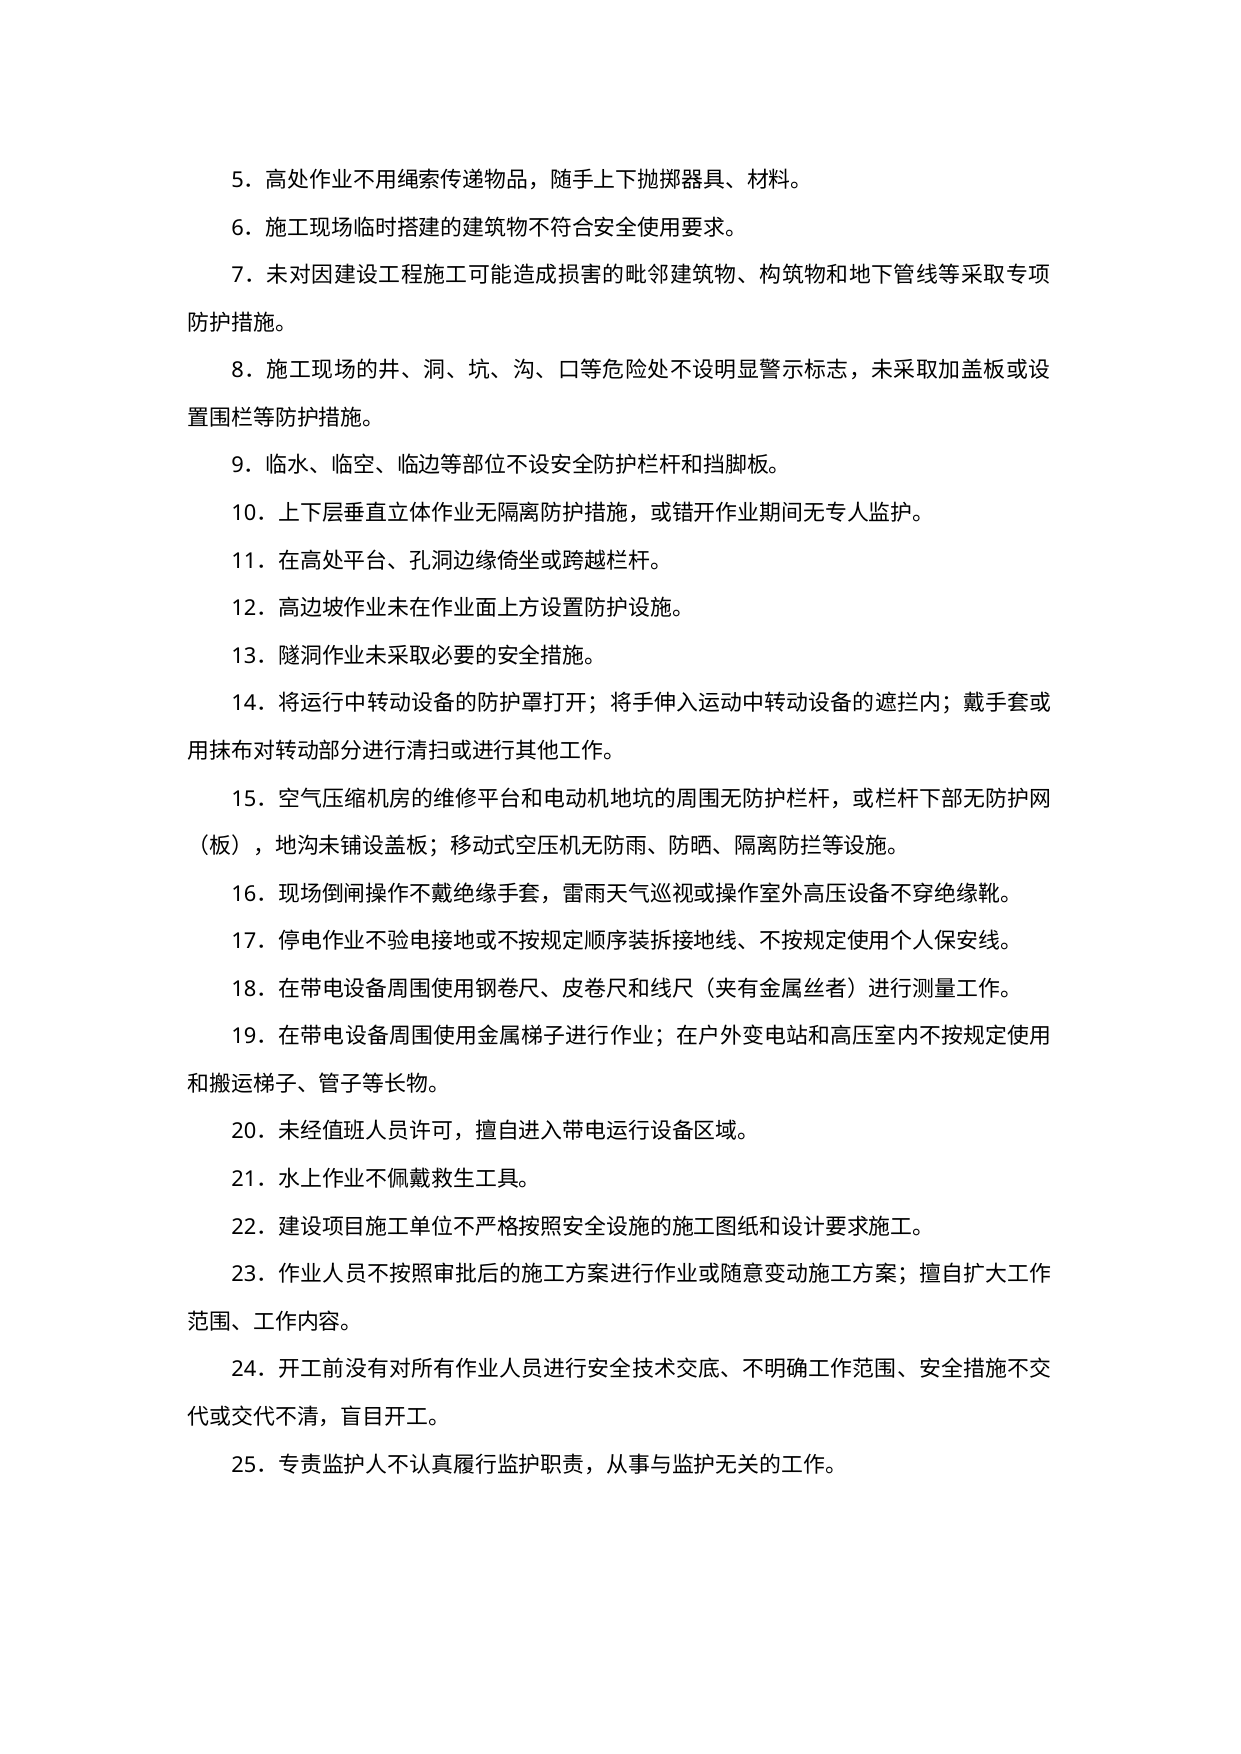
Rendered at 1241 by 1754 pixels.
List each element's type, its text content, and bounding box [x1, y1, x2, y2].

text 17．停电作业不验电接地或不按规定顺序装拆接地线、不按规定使用个人保安线。 [187, 923, 1053, 955]
text 11．在高处平台、孔洞边缘倚坐或跨越栏杆。 [187, 543, 1053, 574]
text 6．施工现场临时搭建的建筑物不符合安全使用要求。 [187, 209, 1053, 241]
text 20．未经值班人员许可，擅自进入带电运行设备区域。 [187, 1113, 1053, 1145]
text 14．将运行中转动设备的防护罩打开；将手伸入运动中转动设备的遮拦内；戴手套或用抹布对转动部分进行清扫或进行其他工作。 [187, 685, 1053, 765]
text 7．未对因建设工程施工可能造成损害的毗邻建筑物、构筑物和地下管线等采取专项防护措施。 [187, 257, 1053, 336]
text 18．在带电设备周围使用钢卷尺、皮卷尺和线尺（夹有金属丝者）进行测量工作。 [187, 971, 1053, 1003]
text 21．水上作业不佩戴救生工具。 [187, 1161, 1053, 1193]
text 8．施工现场的井、洞、坑、沟、口等危险处不设明显警示标志，未采取加盖板或设置围栏等防护措施。 [187, 352, 1053, 432]
text 10．上下层垂直立体作业无隔离防护措施，或错开作业期间无专人监护。 [187, 495, 1053, 527]
text 15．空气压缩机房的维修平台和电动机地坑的周围无防护栏杆，或栏杆下部无防护网（板），地沟未铺设盖板；移动式空压机无防雨、防晒、隔离防拦等设施。 [187, 781, 1053, 860]
text 16．现场倒闸操作不戴绝缘手套，雷雨天气巡视或操作室外高压设备不穿绝缘靴。 [187, 876, 1053, 907]
text 13．隧洞作业未采取必要的安全措施。 [187, 638, 1053, 669]
text 22．建设项目施工单位不严格按照安全设施的施工图纸和设计要求施工。 [187, 1209, 1053, 1241]
text 9．临水、临空、临边等部位不设安全防护栏杆和挡脚板。 [187, 447, 1053, 479]
text 12．高边坡作业未在作业面上方设置防护设施。 [187, 590, 1053, 622]
text 23．作业人员不按照审批后的施工方案进行作业或随意变动施工方案；擅自扩大工作范围、工作内容。 [187, 1256, 1053, 1336]
text 24．开工前没有对所有作业人员进行安全技术交底、不明确工作范围、安全措施不交代或交代不清，盲目开工。 [187, 1351, 1053, 1431]
text 19．在带电设备周围使用金属梯子进行作业；在户外变电站和高压室内不按规定使用和搬运梯子、管子等长物。 [187, 1018, 1053, 1098]
text 5．高处作业不用绳索传递物品，随手上下抛掷器具、材料。 [187, 162, 1053, 194]
text 25．专责监护人不认真履行监护职责，从事与监护无关的工作。 [187, 1447, 1053, 1478]
